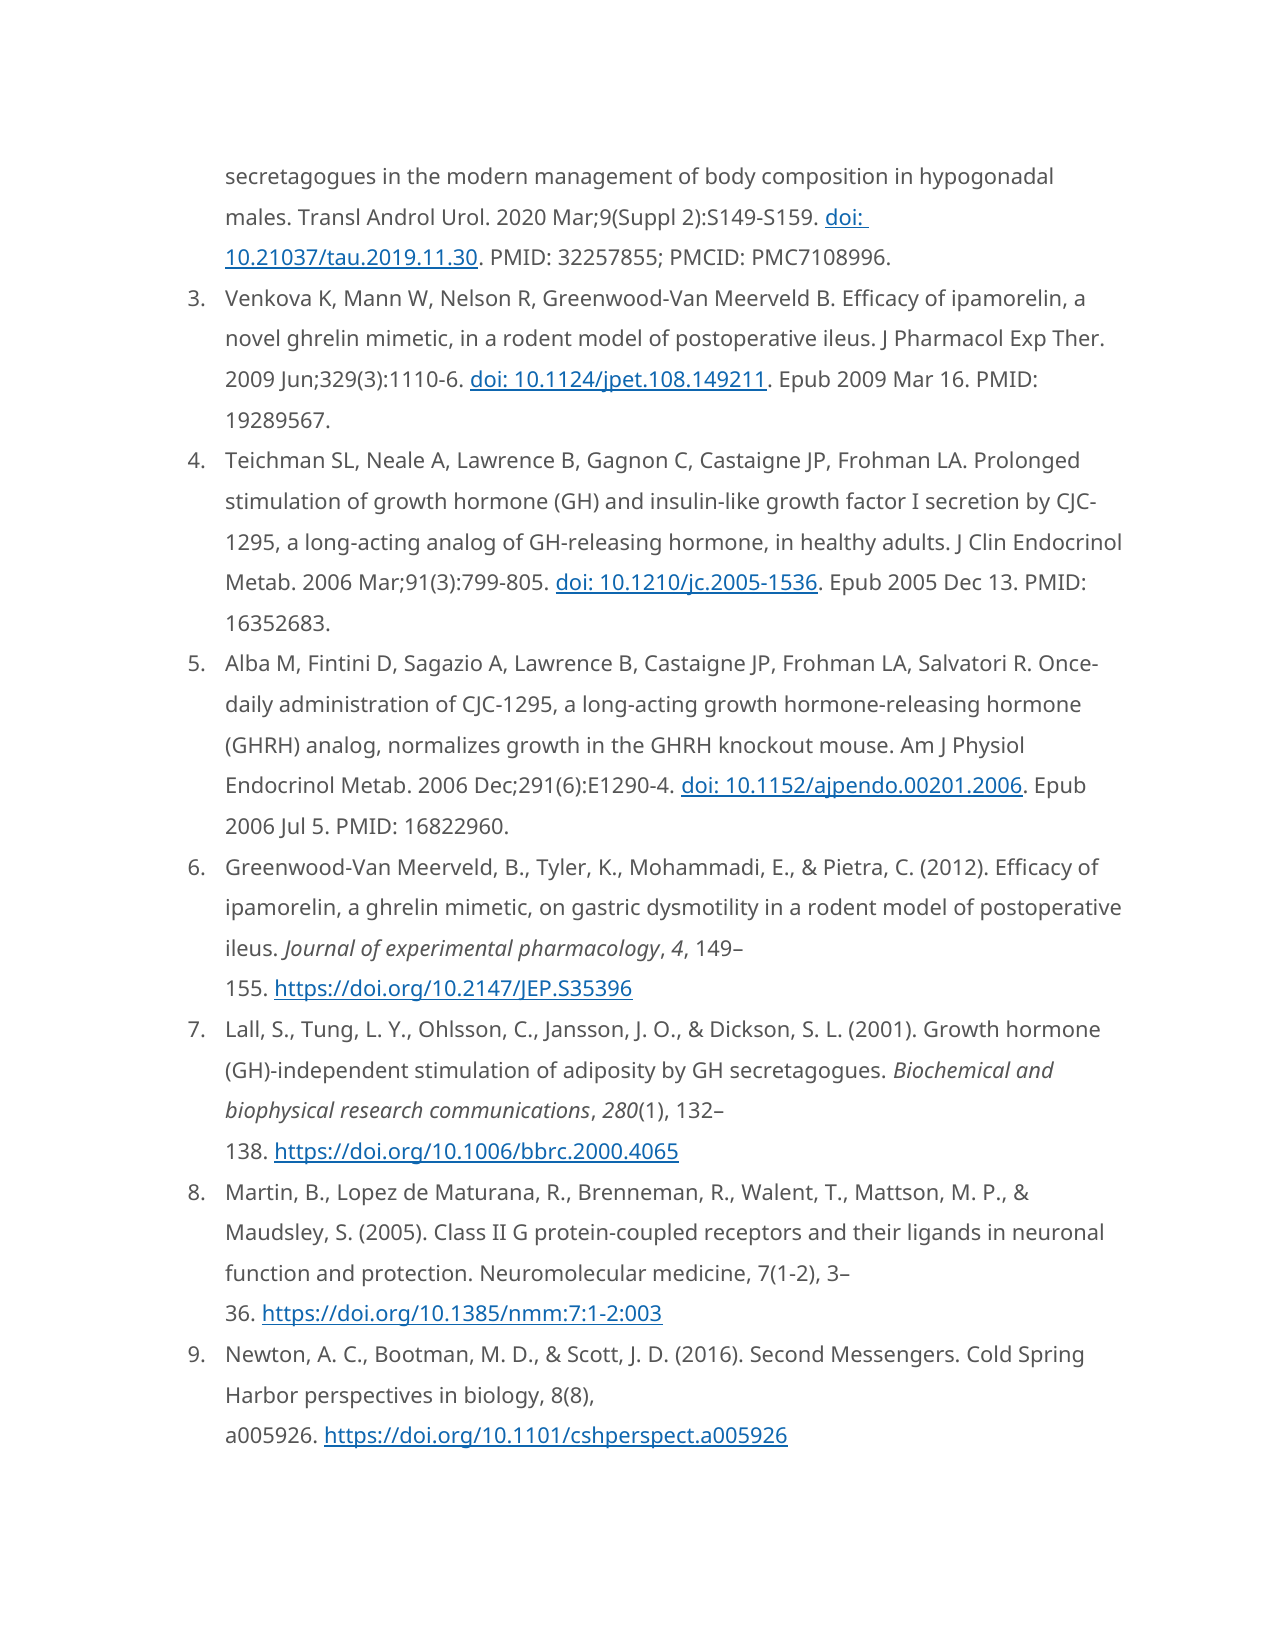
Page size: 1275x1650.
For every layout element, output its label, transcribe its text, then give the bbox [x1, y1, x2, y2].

list Lall, S., Tung, L. Y., Ohlsson, C., Jansson, J. O., & Dickson, S. L. (2001). Growth hormone (GH)-independent stimulation of adiposity by GH secretagogues. Biochemical and biophysical research communications, 280(1), 132–138. https://doi.org/10.1006/bbrc.2000.4065 [187, 1003, 1125, 1166]
list Greenwood-Van Meerveld, B., Tyler, K., Mohammadi, E., & Pietra, C. (2012). Efficacy of ipamorelin, a ghrelin mimetic, on gastric dysmotility in a rodent model of postoperative ileus. Journal of experimental pharmacology, 4, 149–155. https://doi.org/10.2147/JEP.S35396 [187, 841, 1125, 1003]
list Teichman SL, Neale A, Lawrence B, Gagnon C, Castaigne JP, Frohman LA. Prolonged stimulation of growth hormone (GH) and insulin-like growth factor I secretion by CJC-1295, a long-acting analog of GH-releasing hormone, in healthy adults. J Clin Endocrinol Metab. 2006 Mar;91(3):799-805. doi: 10.1210/jc.2005-1536. Epub 2005 Dec 13. PMID: 16352683. [187, 434, 1125, 637]
list Newton, A. C., Bootman, M. D., & Scott, J. D. (2016). Second Messengers. Cold Spring Harbor perspectives in biology, 8(8), a005926. https://doi.org/10.1101/cshperspect.a005926 [187, 1328, 1125, 1450]
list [187, 150, 1125, 272]
list Martin, B., Lopez de Maturana, R., Brenneman, R., Walent, T., Mattson, M. P., & Maudsley, S. (2005). Class II G protein-coupled receptors and their ligands in neuronal function and protection. Neuromolecular medicine, 7(1-2), 3–36. https://doi.org/10.1385/nmm:7:1-2:003 [187, 1166, 1125, 1328]
list Alba M, Fintini D, Sagazio A, Lawrence B, Castaigne JP, Frohman LA, Salvatori R. Once-daily administration of CJC-1295, a long-acting growth hormone-releasing hormone (GHRH) analog, normalizes growth in the GHRH knockout mouse. Am J Physiol Endocrinol Metab. 2006 Dec;291(6):E1290-4. doi: 10.1152/ajpendo.00201.2006. Epub 2006 Jul 5. PMID: 16822960. [187, 637, 1125, 841]
list Venkova K, Mann W, Nelson R, Greenwood-Van Meerveld B. Efficacy of ipamorelin, a novel ghrelin mimetic, in a rodent model of postoperative ileus. J Pharmacol Exp Ther. 2009 Jun;329(3):1110-6. doi: 10.1124/jpet.108.149211. Epub 2009 Mar 16. PMID: 19289567. [187, 272, 1125, 434]
